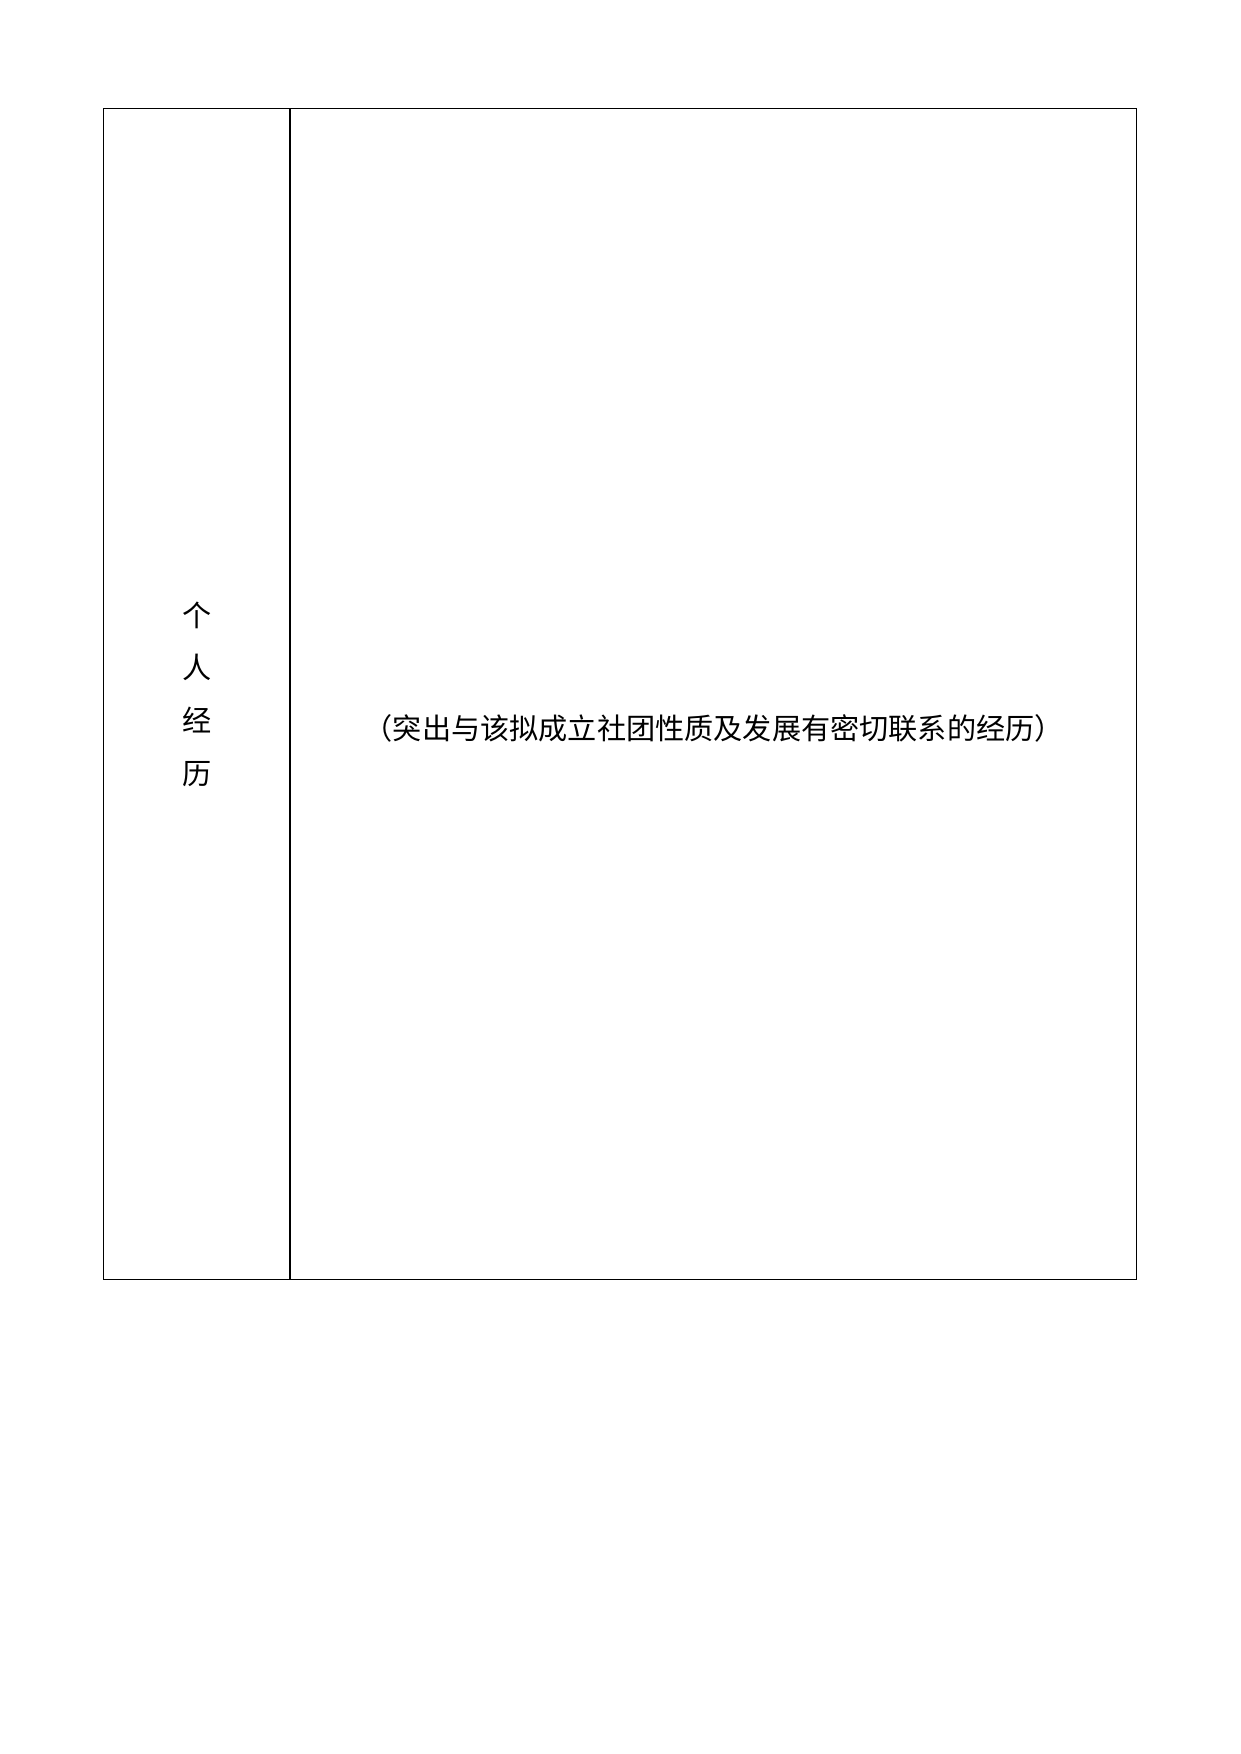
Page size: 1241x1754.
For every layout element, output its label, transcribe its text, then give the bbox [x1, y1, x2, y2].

table_cell 个人经历 [104, 109, 289, 1279]
table_cell （突出与该拟成立社团性质及发展有密切联系的经历） [291, 109, 1136, 1279]
